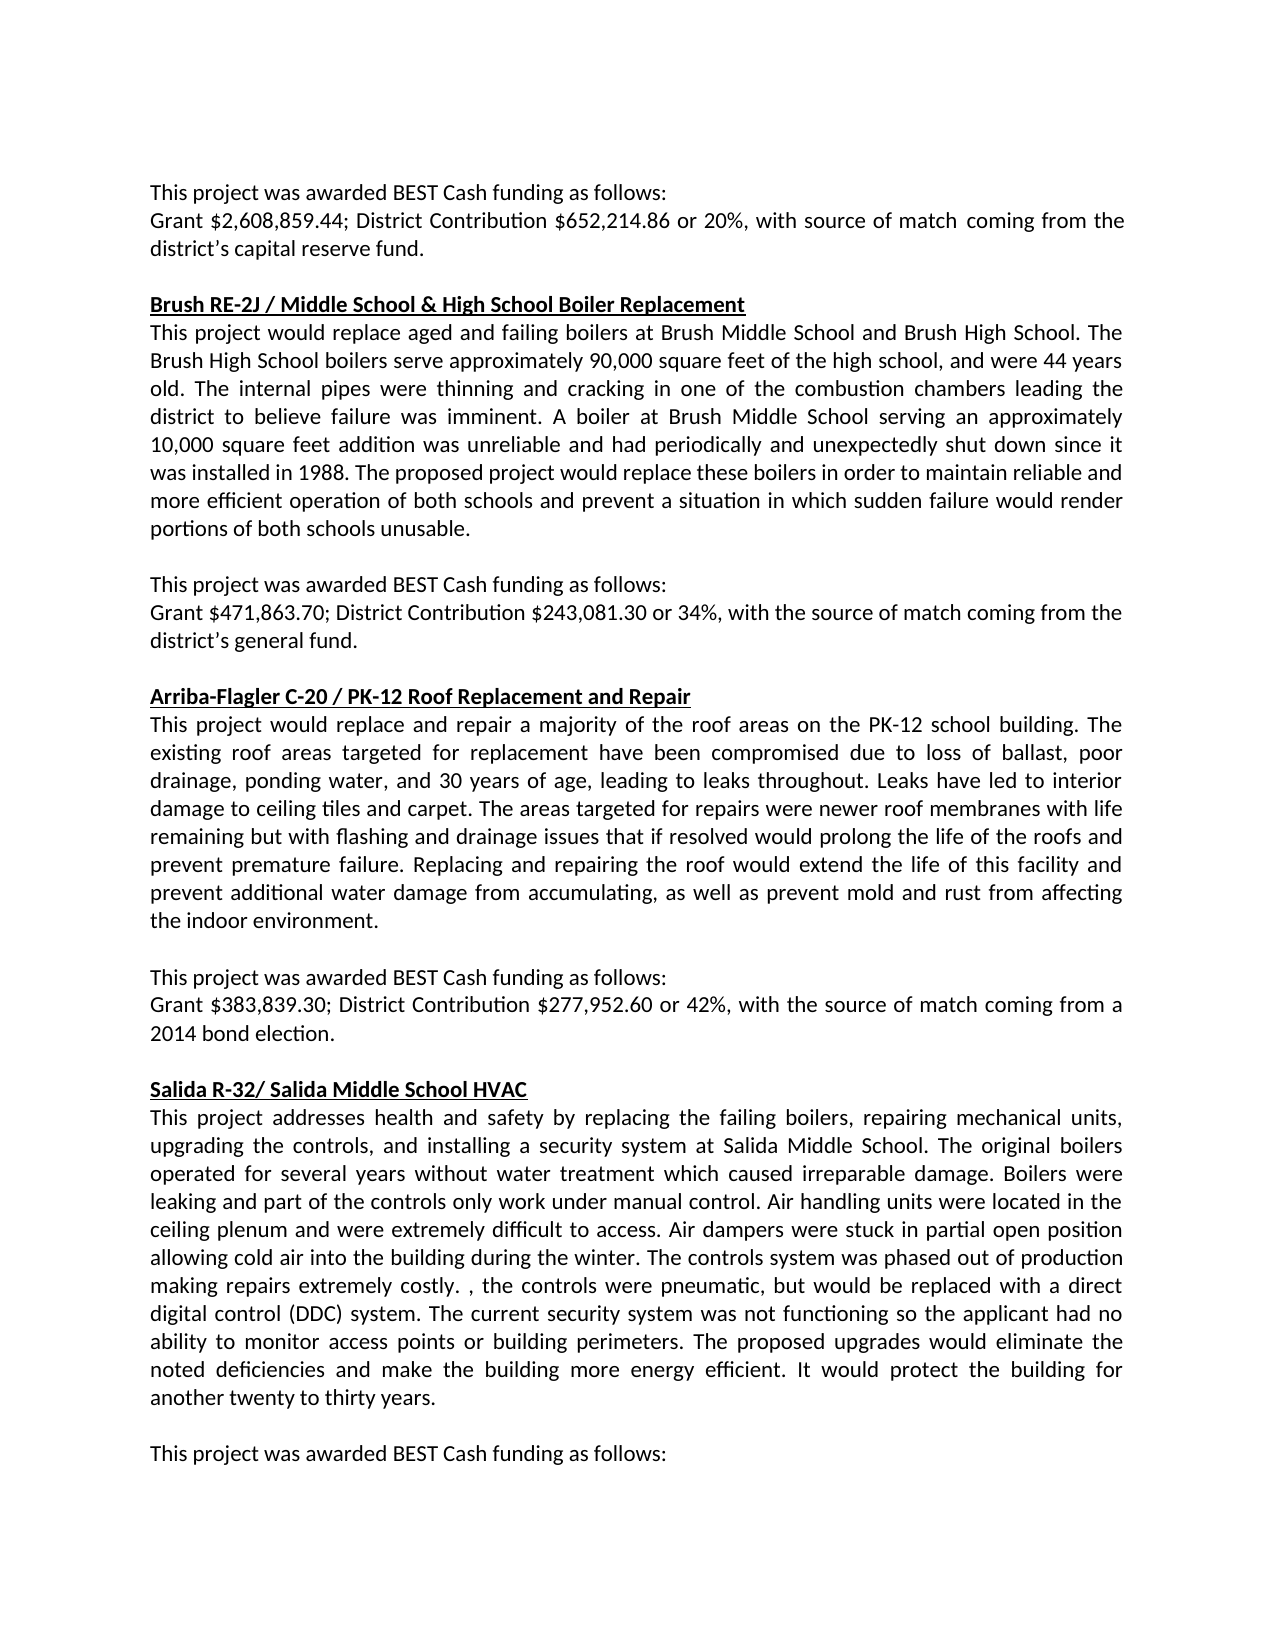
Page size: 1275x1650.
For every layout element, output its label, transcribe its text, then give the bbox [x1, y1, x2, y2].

text This project addresses health and safety by replacing the failing boilers, repairing mechanical units, upgrading the controls, and installing a security system at Salida Middle School. The original boilers operated for several years without water treatment which caused irreparable damage. Boilers were leaking and part of the controls only work under manual control. Air handling units were located in the ceiling plenum and were extremely difficult to access. Air dampers were stuck in partial open position allowing cold air into the building during the winter. The controls system was phased out of production making repairs extremely costly. , the controls were pneumatic, but would be replaced with a direct digital control (DDC) system. The current security system was not functioning so the applicant had no ability to monitor access points or building perimeters. The proposed upgrades would eliminate the noted deficiencies and make the building more energy efficient. It would protect the building for another twenty to thirty years. [150, 1103, 1125, 1411]
text Salida R-32/ Salida Middle School HVAC [150, 1075, 1125, 1103]
text This project would replace and repair a majority of the roof areas on the PK-12 school building. The existing roof areas targeted for replacement have been compromised due to loss of ballast, poor drainage, ponding water, and 30 years of age, leading to leaks throughout. Leaks have led to interior damage to ceiling tiles and carpet. The areas targeted for repairs were newer roof membranes with life remaining but with flashing and drainage issues that if resolved would prolong the life of the roofs and prevent premature failure. Replacing and repairing the roof would extend the life of this facility and prevent additional water damage from accumulating, as well as prevent mold and rust from affecting the indoor environment. [150, 710, 1125, 934]
text This project was awarded BEST Cash funding as follows: [150, 963, 1125, 991]
text Grant $383,839.30; District Contribution $277,952.60 or 42%, with the source of match coming from a 2014 bond election. [150, 991, 1125, 1047]
text This project was awarded BEST Cash funding as follows: [150, 570, 1125, 598]
text Grant $2,608,859.44; District Contribution $652,214.86 or 20%, with source of match coming from the district’s capital reserve fund. [150, 206, 1125, 262]
text Grant $471,863.70; District Contribution $243,081.30 or 34%, with the source of match coming from the district’s general fund. [150, 598, 1125, 654]
text Brush RE-2J / Middle School & High School Boiler Replacement [150, 290, 1125, 318]
text Arriba-Flagler C-20 / PK-12 Roof Replacement and Repair [150, 682, 1125, 710]
text This project was awarded BEST Cash funding as follows: [150, 178, 1125, 206]
text This project was awarded BEST Cash funding as follows: [150, 1439, 1125, 1467]
text This project would replace aged and failing boilers at Brush Middle School and Brush High School. The Brush High School boilers serve approximately 90,000 square feet of the high school, and were 44 years old. The internal pipes were thinning and cracking in one of the combustion chambers leading the district to believe failure was imminent. A boiler at Brush Middle School serving an approximately 10,000 square feet addition was unreliable and had periodically and unexpectedly shut down since it was installed in 1988. The proposed project would replace these boilers in order to maintain reliable and more efficient operation of both schools and prevent a situation in which sudden failure would render portions of both schools unusable. [150, 318, 1125, 542]
